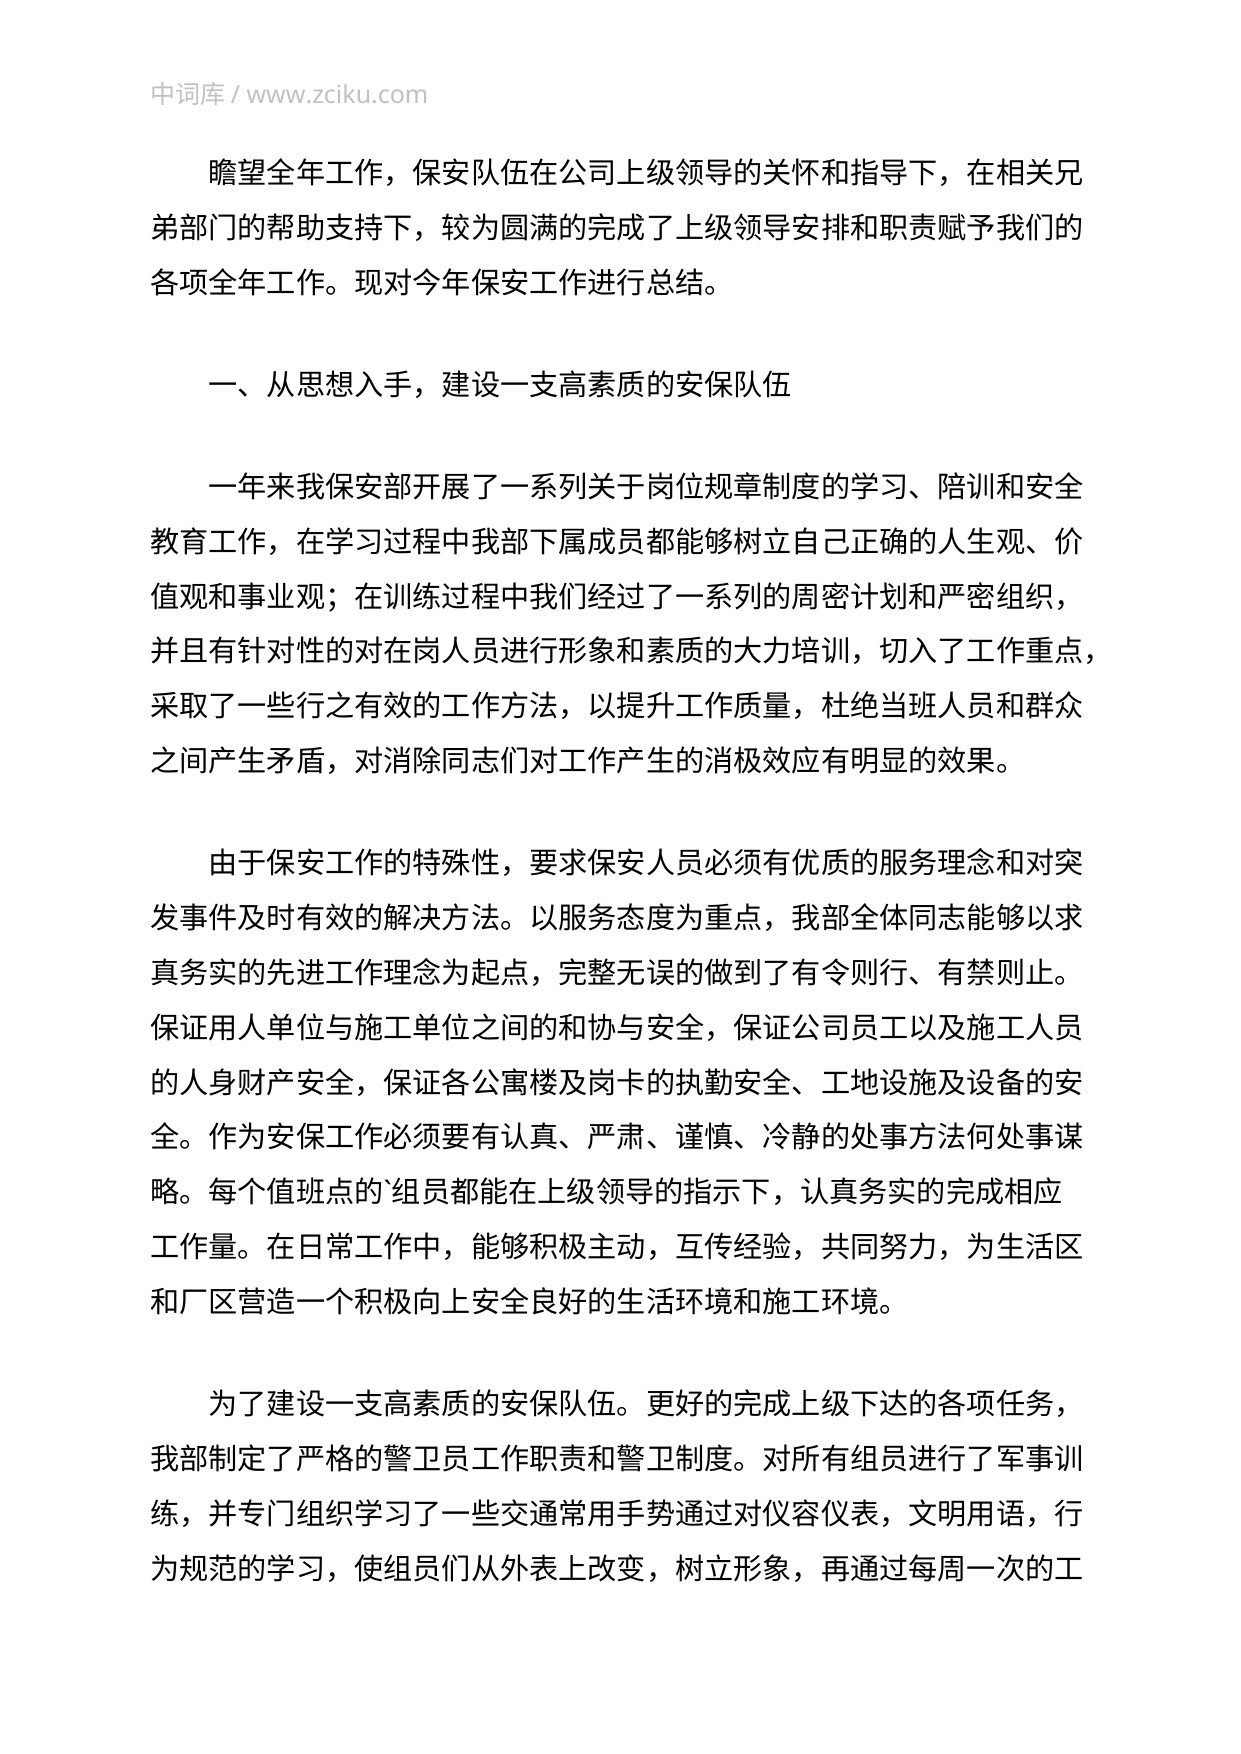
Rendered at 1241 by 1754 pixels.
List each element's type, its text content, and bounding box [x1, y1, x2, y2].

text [150, 1381, 1090, 1588]
text 瞻望全年工作，保安队伍在公司上级领导的关怀和指导下，在相关兄弟部门的帮助支持下，较为圆满的完成了上级领导安排和职责赋予我们的各项全年工作。现对今年保安工作进行总结。 [150, 150, 1090, 302]
text 一、从思想入手，建设一支高素质的安保队伍 [150, 362, 1090, 404]
text 一年来我保安部开展了一系列关于岗位规章制度的学习、陪训和安全教育工作，在学习过程中我部下属成员都能够树立自己正确的人生观、价值观和事业观；在训练过程中我们经过了一系列的周密计划和严密组织，并且有针对性的对在岗人员进行形象和素质的大力培训，切入了工作重点，采取了一些行之有效的工作方法，以提升工作质量，杜绝当班人员和群众之间产生矛盾，对消除同志们对工作产生的消极效应有明显的效果。 [150, 463, 1090, 780]
text 由于保安工作的特殊性，要求保安人员必须有优质的服务理念和对突发事件及时有效的解决方法。以服务态度为重点，我部全体同志能够以求真务实的先进工作理念为起点，完整无误的做到了有令则行、有禁则止。保证用人单位与施工单位之间的和协与安全，保证公司员工以及施工人员的人身财产安全，保证各公寓楼及岗卡的执勤安全、工地设施及设备的安全。作为安保工作必须要有认真、严肃、谨慎、冷静的处事方法何处事谋略。每个值班点的`组员都能在上级领导的指示下，认真务实的完成相应工作量。在日常工作中，能够积极主动，互传经验，共同努力，为生活区和厂区营造一个积极向上安全良好的生活环境和施工环境。 [150, 839, 1090, 1321]
